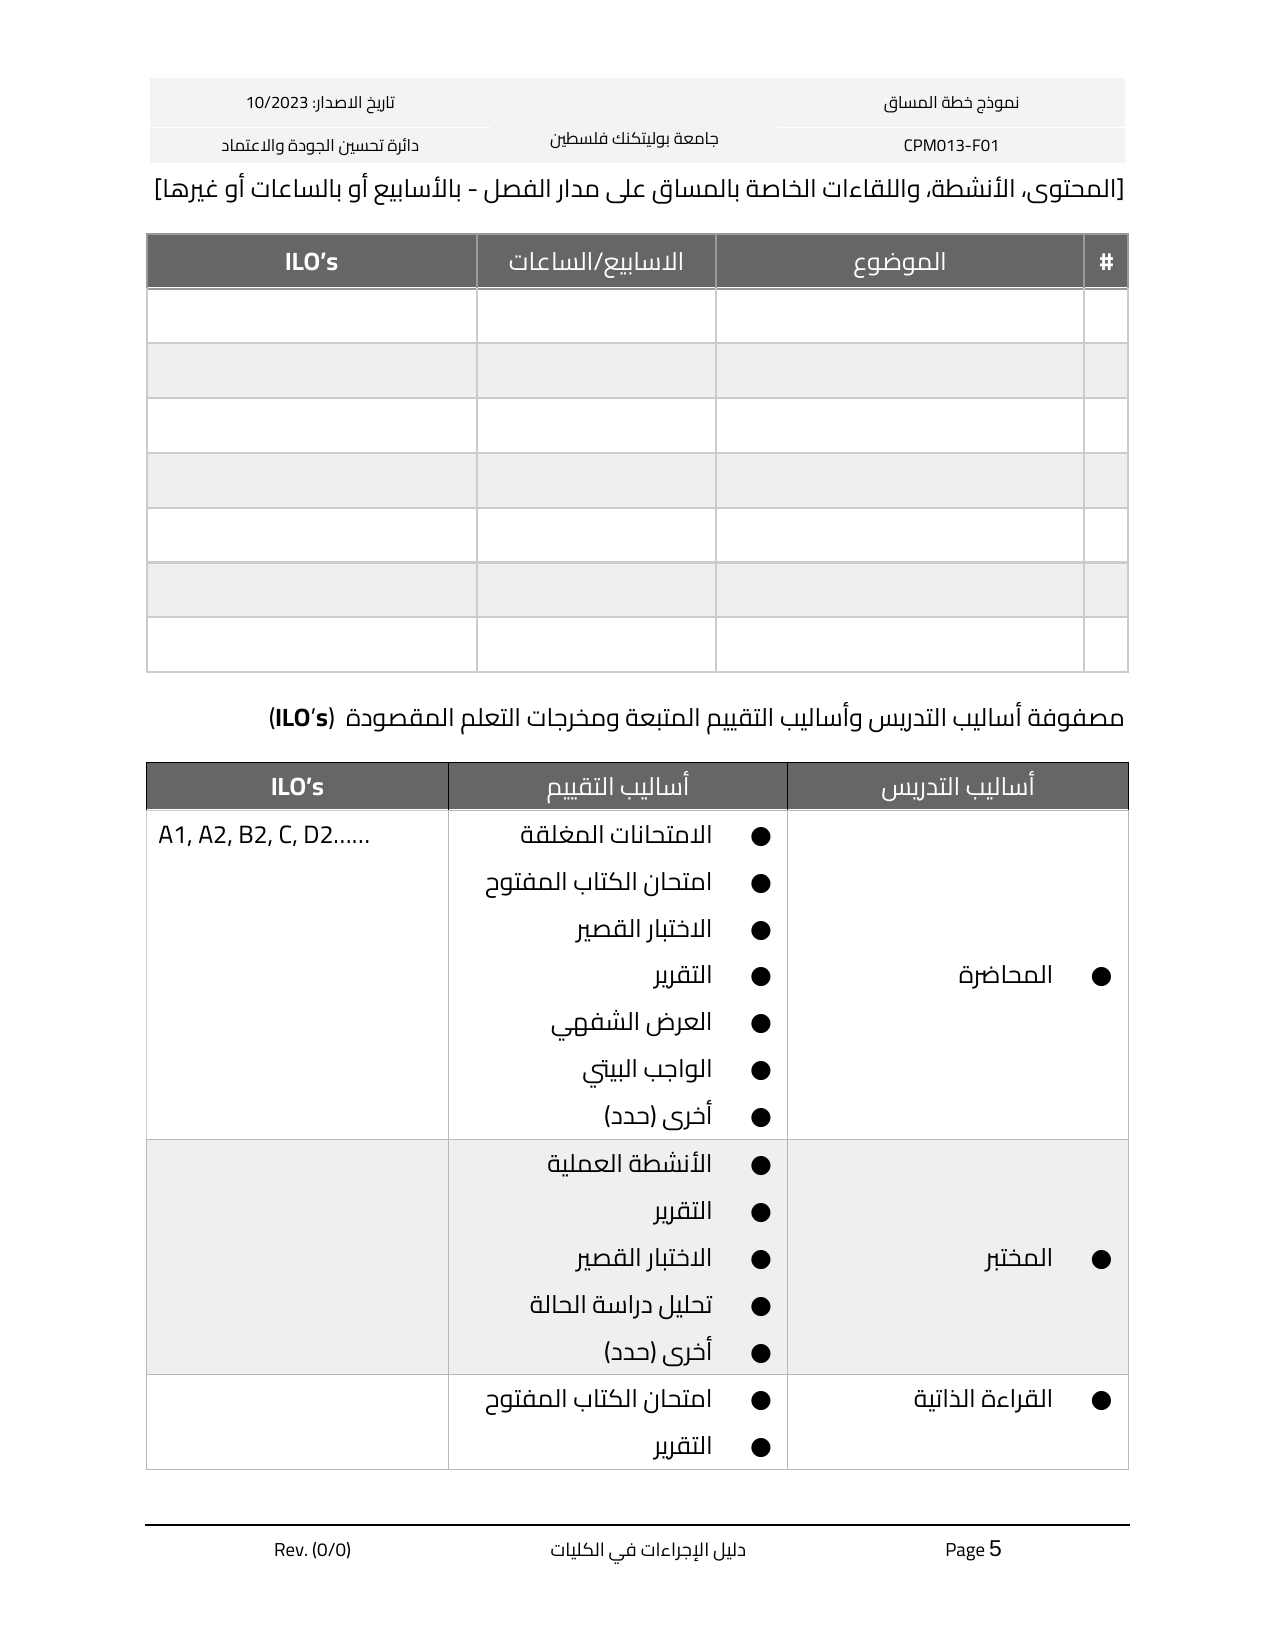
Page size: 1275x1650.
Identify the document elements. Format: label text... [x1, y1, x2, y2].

table_cell المختبر [788, 1140, 1128, 1374]
table_cell [478, 399, 715, 452]
table_cell [147, 1140, 448, 1374]
table_cell [1085, 399, 1127, 452]
table_cell [1085, 290, 1127, 342]
table_header ILO’s [148, 235, 476, 287]
table_cell [1085, 509, 1127, 561]
table_cell [148, 344, 476, 397]
text [المحتوى، الأنشطة، واللقاءات الخاصة بالمساق على مدار الفصل - بالأسابيع أو بالساعات أو غيرها] [150, 165, 1125, 212]
table_cell [148, 290, 476, 342]
table_cell [478, 344, 715, 397]
table_cell [478, 454, 715, 507]
table_cell [1085, 454, 1127, 507]
table_cell [717, 509, 1083, 561]
table_header أساليب التدريس [788, 763, 1128, 809]
table_cell A1, A2, B2, C, D2…… [147, 811, 448, 1139]
table_cell [717, 454, 1083, 507]
table_cell [148, 399, 476, 452]
table_header # [1085, 235, 1127, 287]
table_cell [1085, 344, 1127, 397]
table_cell [478, 509, 715, 561]
table_cell الأنشطة العملية التقرير الاختبار القصير تحليل دراسة الحالة أخرى (حدد) [449, 1140, 787, 1374]
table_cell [449, 1375, 787, 1469]
table_cell [478, 564, 715, 616]
table_cell [717, 399, 1083, 452]
table_cell [147, 1375, 448, 1469]
table_cell [148, 454, 476, 507]
text مصفوفة أساليب التدريس وأساليب التقييم المتبعة ومخرجات التعلم المقصودة (ILO’s) [150, 694, 1125, 741]
table_cell [717, 618, 1083, 671]
table_cell [148, 564, 476, 616]
table_header الاسابيع/الساعات [478, 235, 715, 287]
table_cell [717, 290, 1083, 342]
table_cell [478, 618, 715, 671]
table_cell الامتحانات المغلقة امتحان الكتاب المفتوح الاختبار القصير التقرير العرض الشفهي الواجب البيتي أخرى (حدد) [449, 811, 787, 1139]
table_cell [1085, 564, 1127, 616]
table_cell [717, 564, 1083, 616]
table_cell [478, 290, 715, 342]
table_cell [1085, 618, 1127, 671]
table_cell [148, 618, 476, 671]
table_cell [717, 344, 1083, 397]
table_cell المحاضرة [788, 811, 1128, 1139]
table_cell القراءة الذاتية [788, 1375, 1128, 1469]
table_header الموضوع [717, 235, 1083, 287]
table_header أساليب التقييم [449, 763, 787, 809]
table_cell [148, 509, 476, 561]
table_header ILO’s [147, 763, 448, 809]
